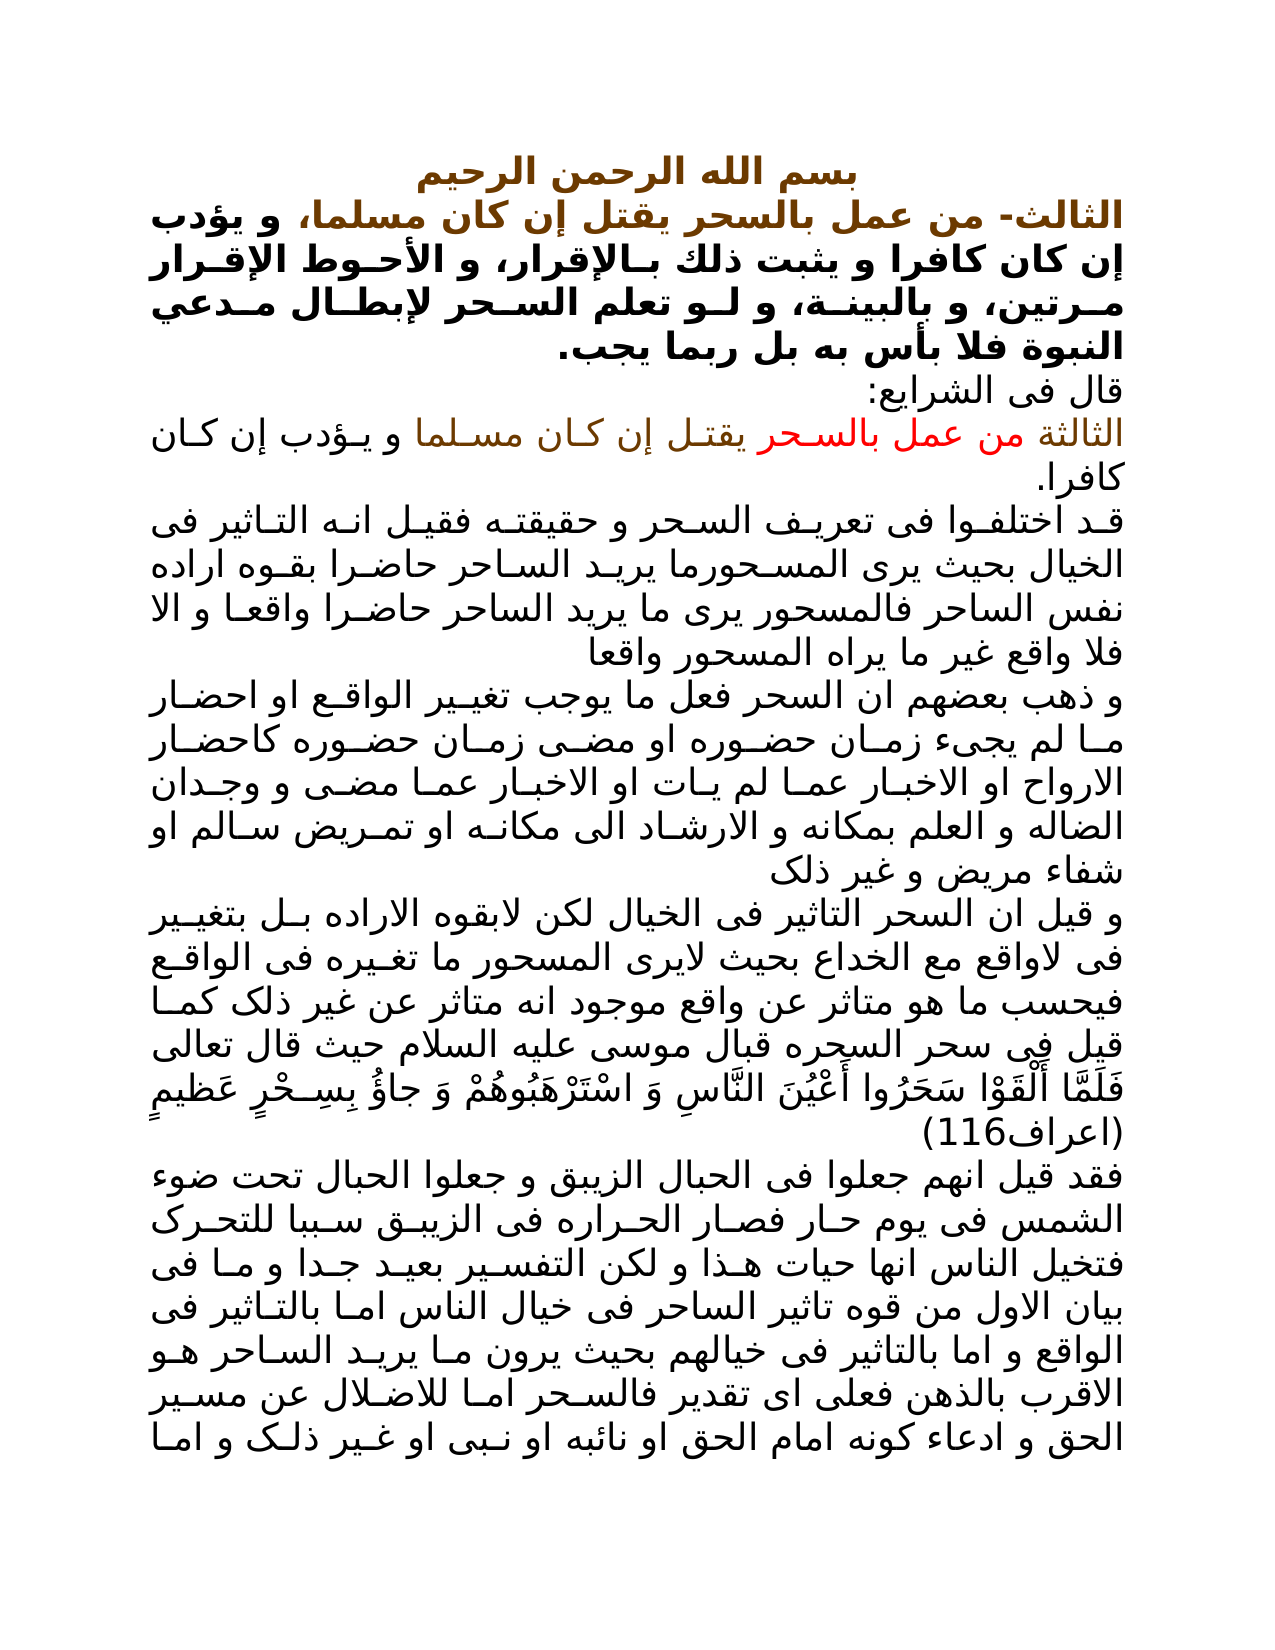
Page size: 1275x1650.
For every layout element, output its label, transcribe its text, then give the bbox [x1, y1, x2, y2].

text بسم الله الرحمن الرحیم [150, 150, 1125, 194]
text و ذهب بعضهم ان السحر فعل ما یوجب تغییر الواقع او احضار ما لم یجیء زمان حضوره او مضی زمان حضوره کاحضار الارواح او الاخبار عما لم یات او الاخبار عما مضی و وجدان الضاله و العلم بمکانه و الارشاد الی مکانه او تمریض سالم او شفاء مریض و غیر ذلک [150, 674, 1125, 892]
text قد اختلفوا فی تعریف السحر و حقیقته فقیل انه التاثیر فی الخیال بحیث یری المسحورما یرید الساحر حاضرا بقوه اراده نفس الساحر فالمسحور یری ما یرید الساحر حاضرا واقعا و الا فلا واقع غیر ما یراه المسحور واقعا [150, 499, 1125, 674]
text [150, 1154, 1125, 1459]
text الثالث- من عمل بالسحر يقتل إن كان مسلما، و يؤدب إن كان كافرا و يثبت ذلك بالإقرار، و الأحوط الإقرار مرتين، و بالبينة، و لو تعلم السحر لإبطال مدعي النبوة فلا بأس به بل ربما يجب. [150, 194, 1125, 368]
text و قیل ان السحر التاثیر فی الخیال لکن لابقوه الاراده بل بتغییر فی لاواقع مع الخداع بحیث لایری المسحور ما تغیره فی الواقع فیحسب ما هو متاثر عن واقع موجود انه متاثر عن غیر ذلک کما قیل فی سحر السحره قبال موسی علیه السلام حیث قال تعالی فَلَمَّا أَلْقَوْا سَحَرُوا أَعْيُنَ النَّاسِ وَ اسْتَرْهَبُوهُمْ وَ جاؤُ بِسِحْرٍ عَظيمٍ (اعراف116) [150, 892, 1125, 1154]
text قال فی الشرایع: [150, 368, 1125, 412]
text الثالثة من عمل بالسحر يقتل إن كان مسلما‌ و يؤدب إن كان كافرا. [150, 412, 1125, 499]
